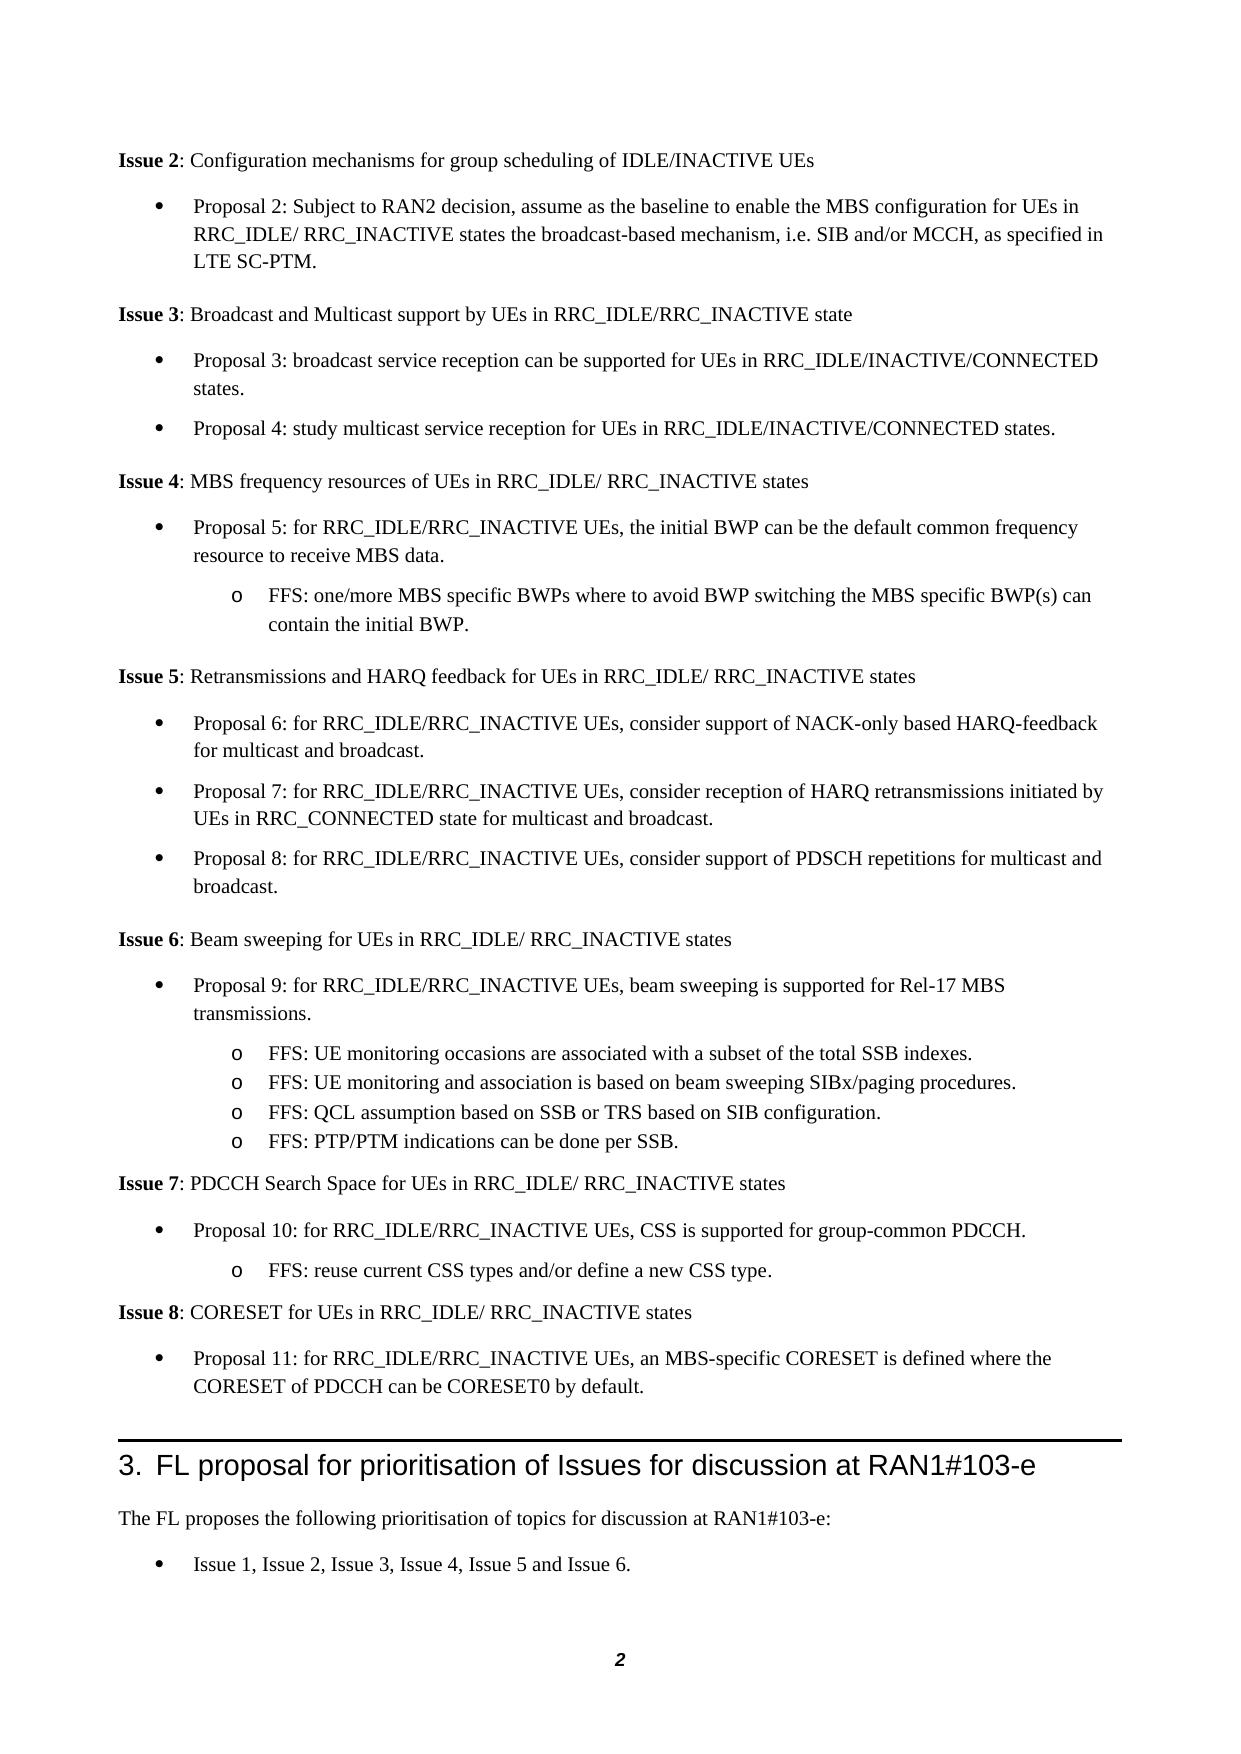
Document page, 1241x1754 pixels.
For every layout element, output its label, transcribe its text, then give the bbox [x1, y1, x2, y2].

list FFS: one/more MBS specific BWPs where to avoid BWP switching the MBS specific BWP(s) can contain the initial BWP. [231, 583, 1122, 636]
list Proposal 10: for RRC_IDLE/RRC_INACTIVE UEs, CSS is supported for group-common PDCCH. [156, 1218, 1122, 1242]
list Proposal 7: for RRC_IDLE/RRC_INACTIVE UEs, consider reception of HARQ retransmissions initiated by UEs in RRC_CONNECTED state for multicast and broadcast. [156, 778, 1122, 830]
text Issue 8: CORESET for UEs in RRC_IDLE/ RRC_INACTIVE states [118, 1300, 1122, 1324]
list Issue 1, Issue 2, Issue 3, Issue 4, Issue 5 and Issue 6. [156, 1552, 1122, 1576]
list FFS: reuse current CSS types and/or define a new CSS type. [231, 1258, 1122, 1283]
text Issue 4: MBS frequency resources of UEs in RRC_IDLE/ RRC_INACTIVE states [118, 468, 1122, 493]
list Proposal 2: Subject to RAN2 decision, assume as the baseline to enable the MBS configuration for UEs in RRC_IDLE/ RRC_INACTIVE states the broadcast-based mechanism, i.e. SIB and/or MCCH, as specified in LTE SC-PTM. [156, 194, 1122, 273]
text Issue 5: Retransmissions and HARQ feedback for UEs in RRC_IDLE/ RRC_INACTIVE states [118, 664, 1122, 688]
text Issue 3: Broadcast and Multicast support by UEs in RRC_IDLE/RRC_INACTIVE state [118, 302, 1122, 326]
subtitle FL proposal for prioritisation of Issues for discussion at RAN1#103-e [118, 1442, 1122, 1482]
list Proposal 8: for RRC_IDLE/RRC_INACTIVE UEs, consider support of PDSCH repetitions for multicast and broadcast. [156, 846, 1122, 898]
list FFS: PTP/PTM indications can be done per SSB. [231, 1129, 1122, 1155]
list FFS: UE monitoring occasions are associated with a subset of the total SSB indexes. [231, 1041, 1122, 1066]
text Issue 7: PDCCH Search Space for UEs in RRC_IDLE/ RRC_INACTIVE states [118, 1171, 1122, 1195]
text Issue 6: Beam sweeping for UEs in RRC_IDLE/ RRC_INACTIVE states [118, 926, 1122, 951]
list FFS: QCL assumption based on SSB or TRS based on SIB configuration. [231, 1100, 1122, 1125]
list Proposal 4: study multicast service reception for UEs in RRC_IDLE/INACTIVE/CONNECTED states. [156, 416, 1122, 440]
list Proposal 6: for RRC_IDLE/RRC_INACTIVE UEs, consider support of NACK-only based HARQ-feedback for multicast and broadcast. [156, 711, 1122, 762]
text Issue 2: Configuration mechanisms for group scheduling of IDLE/INACTIVE UEs [118, 148, 1122, 172]
list Proposal 11: for RRC_IDLE/RRC_INACTIVE UEs, an MBS-specific CORESET is defined where the CORESET of PDCCH can be CORESET0 by default. [156, 1346, 1122, 1398]
list Proposal 9: for RRC_IDLE/RRC_INACTIVE UEs, beam sweeping is supported for Rel-17 MBS transmissions. [156, 973, 1122, 1024]
list FFS: UE monitoring and association is based on beam sweeping SIBx/paging procedures. [231, 1070, 1122, 1096]
list Proposal 5: for RRC_IDLE/RRC_INACTIVE UEs, the initial BWP can be the default common frequency resource to receive MBS data. [156, 515, 1122, 567]
list Proposal 3: broadcast service reception can be supported for UEs in RRC_IDLE/INACTIVE/CONNECTED states. [156, 348, 1122, 400]
text The FL proposes the following prioritisation of topics for discussion at RAN1#103-e: [118, 1506, 1122, 1530]
